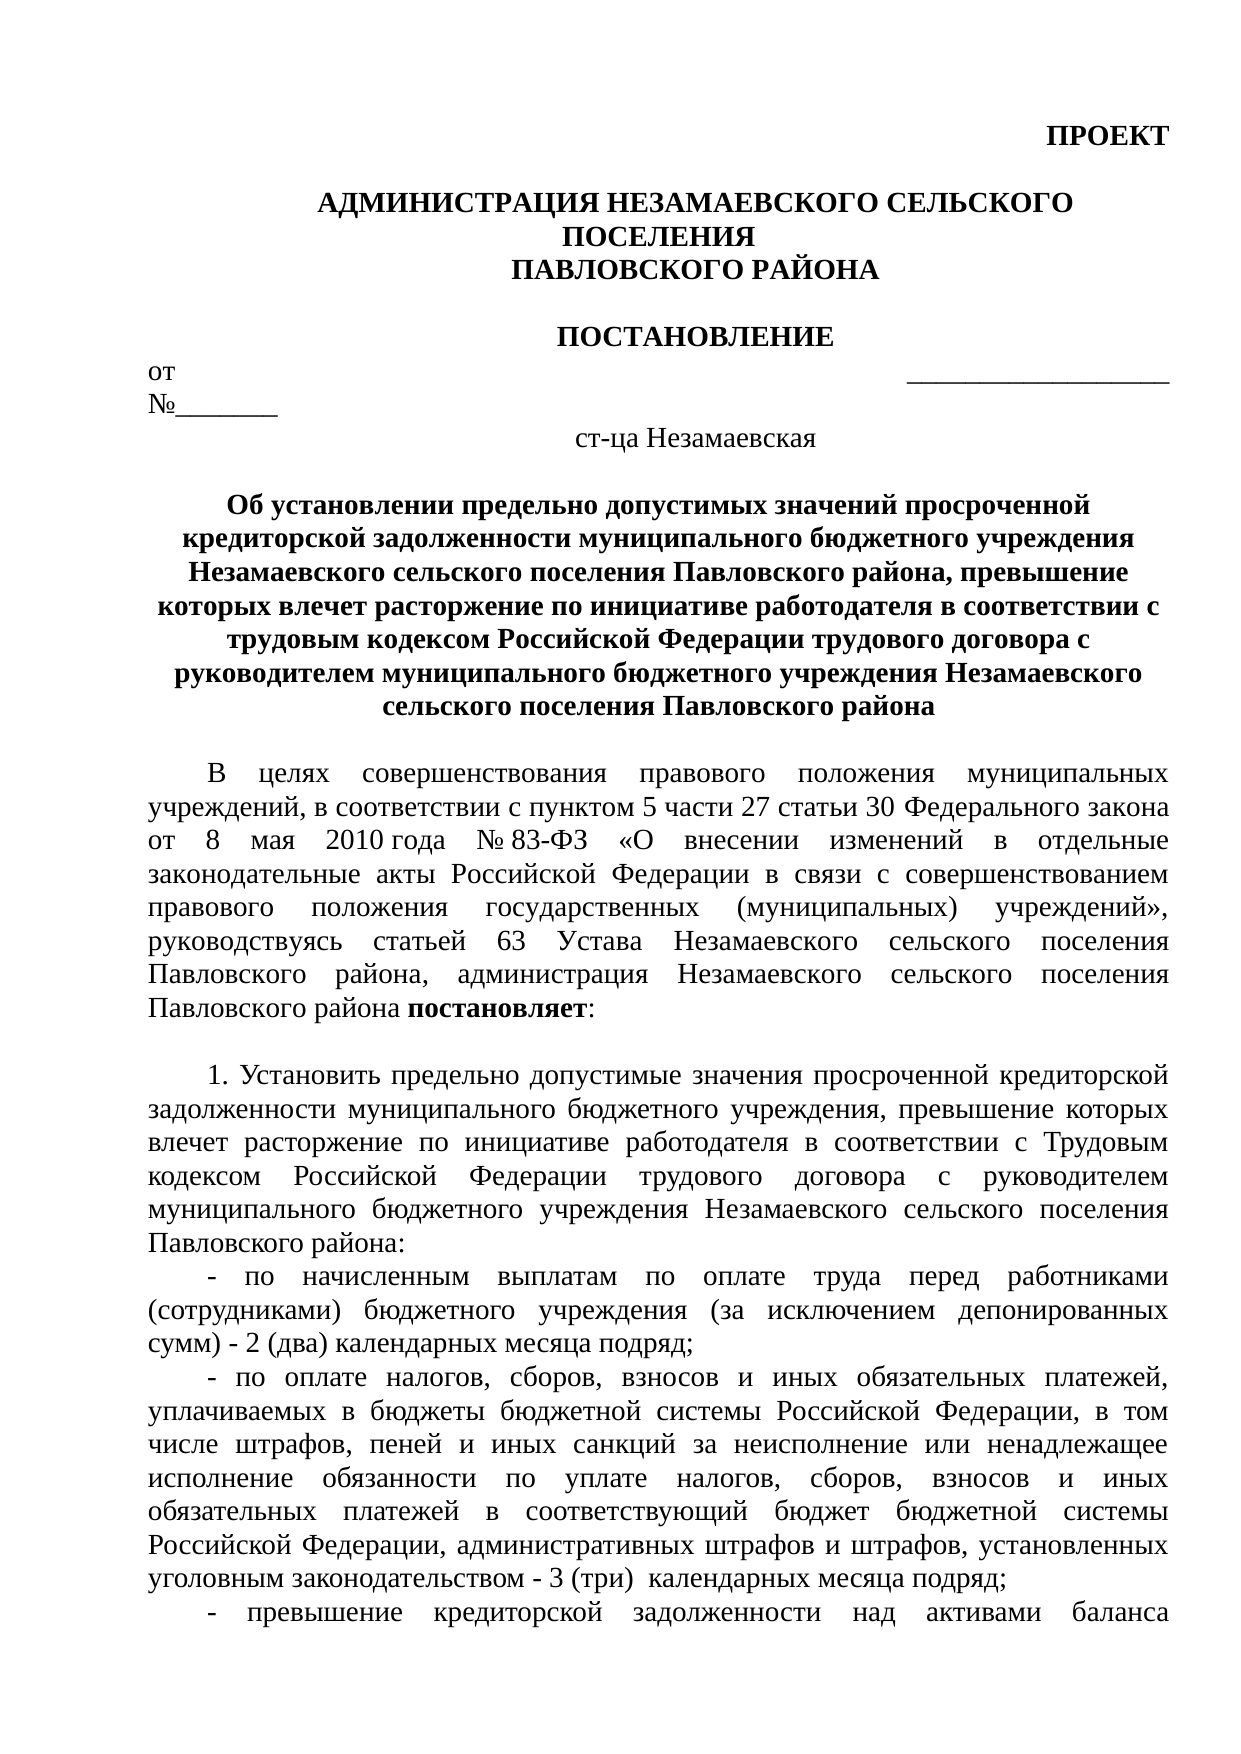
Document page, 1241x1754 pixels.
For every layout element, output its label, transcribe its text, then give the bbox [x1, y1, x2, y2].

text - по начисленным выплатам по оплате труда перед работниками (сотрудниками) бюджетного учреждения (за исключением депонированных сумм) - 2 (два) календарных месяца подряд; [148, 1258, 1169, 1359]
text В целях совершенствования правового положения муниципальных учреждений, в соответствии с пунктом 5 части 27 статьи 30 Федерального закона от 8 мая 2010 года № 83-ФЗ «О внесении изменений в отдельные законодательные акты Российской Федерации в связи с совершенствованием правового положения государственных (муниципальных) учреждений», руководствуясь статьей 63 Устава Незамаевского сельского поселения Павловского района, администрация Незамаевского сельского поселения Павловского района постановляет: [148, 755, 1169, 1024]
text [148, 1594, 1169, 1627]
title АДМИНИСТРАЦИЯ НЕЗАМАЕВСКОГО СЕЛЬСКОГО ПОСЕЛЕНИЯ [148, 185, 1169, 252]
text от __________________ №_______ [148, 353, 1169, 420]
text Об установлении предельно допустимых значений просроченной кредиторской задолженности муниципального бюджетного учреждения Незамаевского сельского поселения Павловского района, превышение которых влечет расторжение по инициативе работодателя в соответствии с трудовым кодексом Российской Федерации трудового договора с руководителем муниципального бюджетного учреждения Незамаевского сельского поселения Павловского района [148, 487, 1169, 722]
text ПОСТАНОВЛЕНИЕ [148, 319, 1169, 353]
text ст-ца Незамаевская [148, 420, 1169, 453]
title ПРОЕКТ [148, 118, 1169, 152]
title ПАВЛОВСКОГО РАЙОНА [148, 252, 1169, 286]
text - по оплате налогов, сборов, взносов и иных обязательных платежей, уплачиваемых в бюджеты бюджетной системы Российской Федерации, в том числе штрафов, пеней и иных санкций за неисполнение или ненадлежащее исполнение обязанности по уплате налогов, сборов, взносов и иных обязательных платежей в соответствующий бюджет бюджетной системы Российской Федерации, административных штрафов и штрафов, установленных уголовным законодательством - 3 (три) календарных месяца подряд; [148, 1359, 1169, 1594]
text 1. Установить предельно допустимые значения просроченной кредиторской задолженности муниципального бюджетного учреждения, превышение которых влечет расторжение по инициативе работодателя в соответствии с Трудовым кодексом Российской Федерации трудового договора с руководителем муниципального бюджетного учреждения Незамаевского сельского поселения Павловского района: [148, 1057, 1169, 1258]
